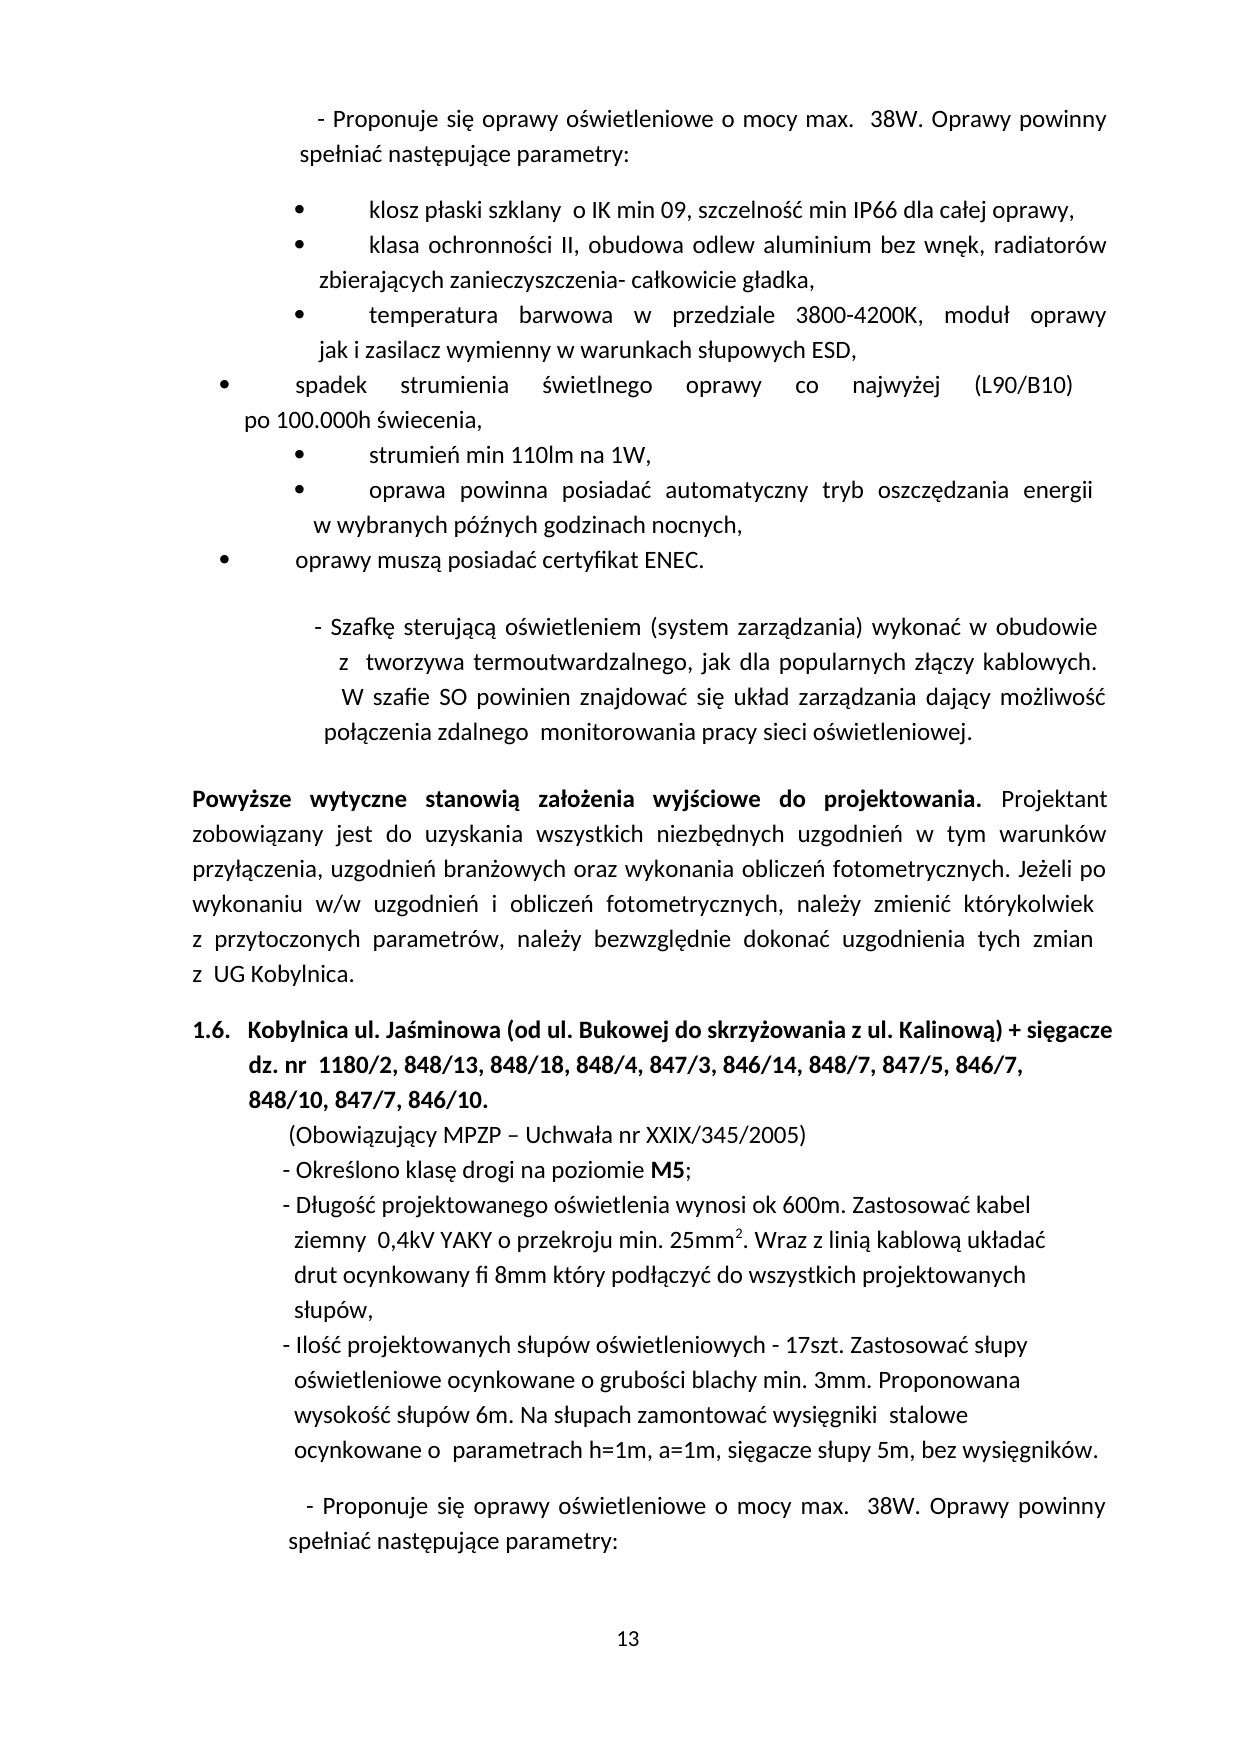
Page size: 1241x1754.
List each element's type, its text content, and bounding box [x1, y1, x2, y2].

list - Proponuje się oprawy oświetleniowe o mocy max. 38W. Oprawy powinny spełniać następujące parametry: [192, 1490, 1107, 1556]
list temperatura barwowa w przedziale 3800-4200K, moduł oprawy jak i zasilacz wymienny w warunkach słupowych ESD, [223, 299, 1107, 365]
list klosz płaski szklany o IK min 09, szczelność min IP66 dla całej oprawy, [223, 194, 1107, 225]
list oprawa powinna posiadać automatyczny tryb oszczędzania energii w wybranych późnych godzinach nocnych, [223, 474, 1107, 540]
list Powyższe wytyczne stanowią założenia wyjściowe do projektowania. Projektant zobowiązany jest do uzyskania wszystkich niezbędnych uzgodnień w tym warunków przyłączenia, uzgodnień branżowych oraz wykonania obliczeń fotometrycznych. Jeżeli po wykonaniu w/w uzgodnień i obliczeń fotometrycznych, należy zmienić którykolwiek z przytoczonych parametrów, należy bezwzględnie dokonać uzgodnienia tych zmian z UG Kobylnica. [192, 784, 1107, 989]
list spadek strumienia świetlnego oprawy co najwyżej (L90/B10) po 100.000h świecenia, [148, 369, 1107, 435]
list - Proponuje się oprawy oświetleniowe o mocy max. 38W. Oprawy powinny spełniać następujące parametry: [192, 103, 1107, 169]
list oprawy muszą posiadać certyfikat ENEC. [148, 544, 1107, 575]
list klasa ochronności II, obudowa odlew aluminium bez wnęk, radiatorów zbierających zanieczyszczenia- całkowicie gładka, [223, 229, 1107, 295]
text - Szafkę sterującą oświetleniem (system zarządzania) wykonać w obudowie z tworzywa termoutwardzalnego, jak dla popularnych złączy kablowych. W szafie SO powinien znajdować się układ zarządzania dający możliwość połączenia zdalnego monitorowania pracy sieci oświetleniowej. [281, 611, 1107, 747]
list 1.6. Kobylnica ul. Jaśminowa (od ul. Bukowej do skrzyżowania z ul. Kalinową) + sięgacze dz. nr 1180/2, 848/13, 848/18, 848/4, 847/3, 846/14, 848/7, 847/5, 846/7, 848/10, 847/7, 846/10. (Obowiązujący MPZP – Uchwała nr XXIX/345/2005) - Określono klasę drogi na poziomie M5; - Długość projektowanego oświetlenia wynosi ok 600m. Zastosować kabel ziemny 0,4kV YAKY o przekroju min. 25mm2. Wraz z linią kablową układać drut ocynkowany fi 8mm który podłączyć do wszystkich projektowanych słupów, - Ilość projektowanych słupów oświetleniowych - 17szt. Zastosować słupy oświetleniowe ocynkowane o grubości blachy min. 3mm. Proponowana wysokość słupów 6m. Na słupach zamontować wysięgniki stalowe ocynkowane o parametrach h=1m, a=1m, sięgacze słupy 5m, bez wysięgników. [192, 1014, 1122, 1465]
list strumień min 110lm na 1W, [223, 439, 1107, 470]
